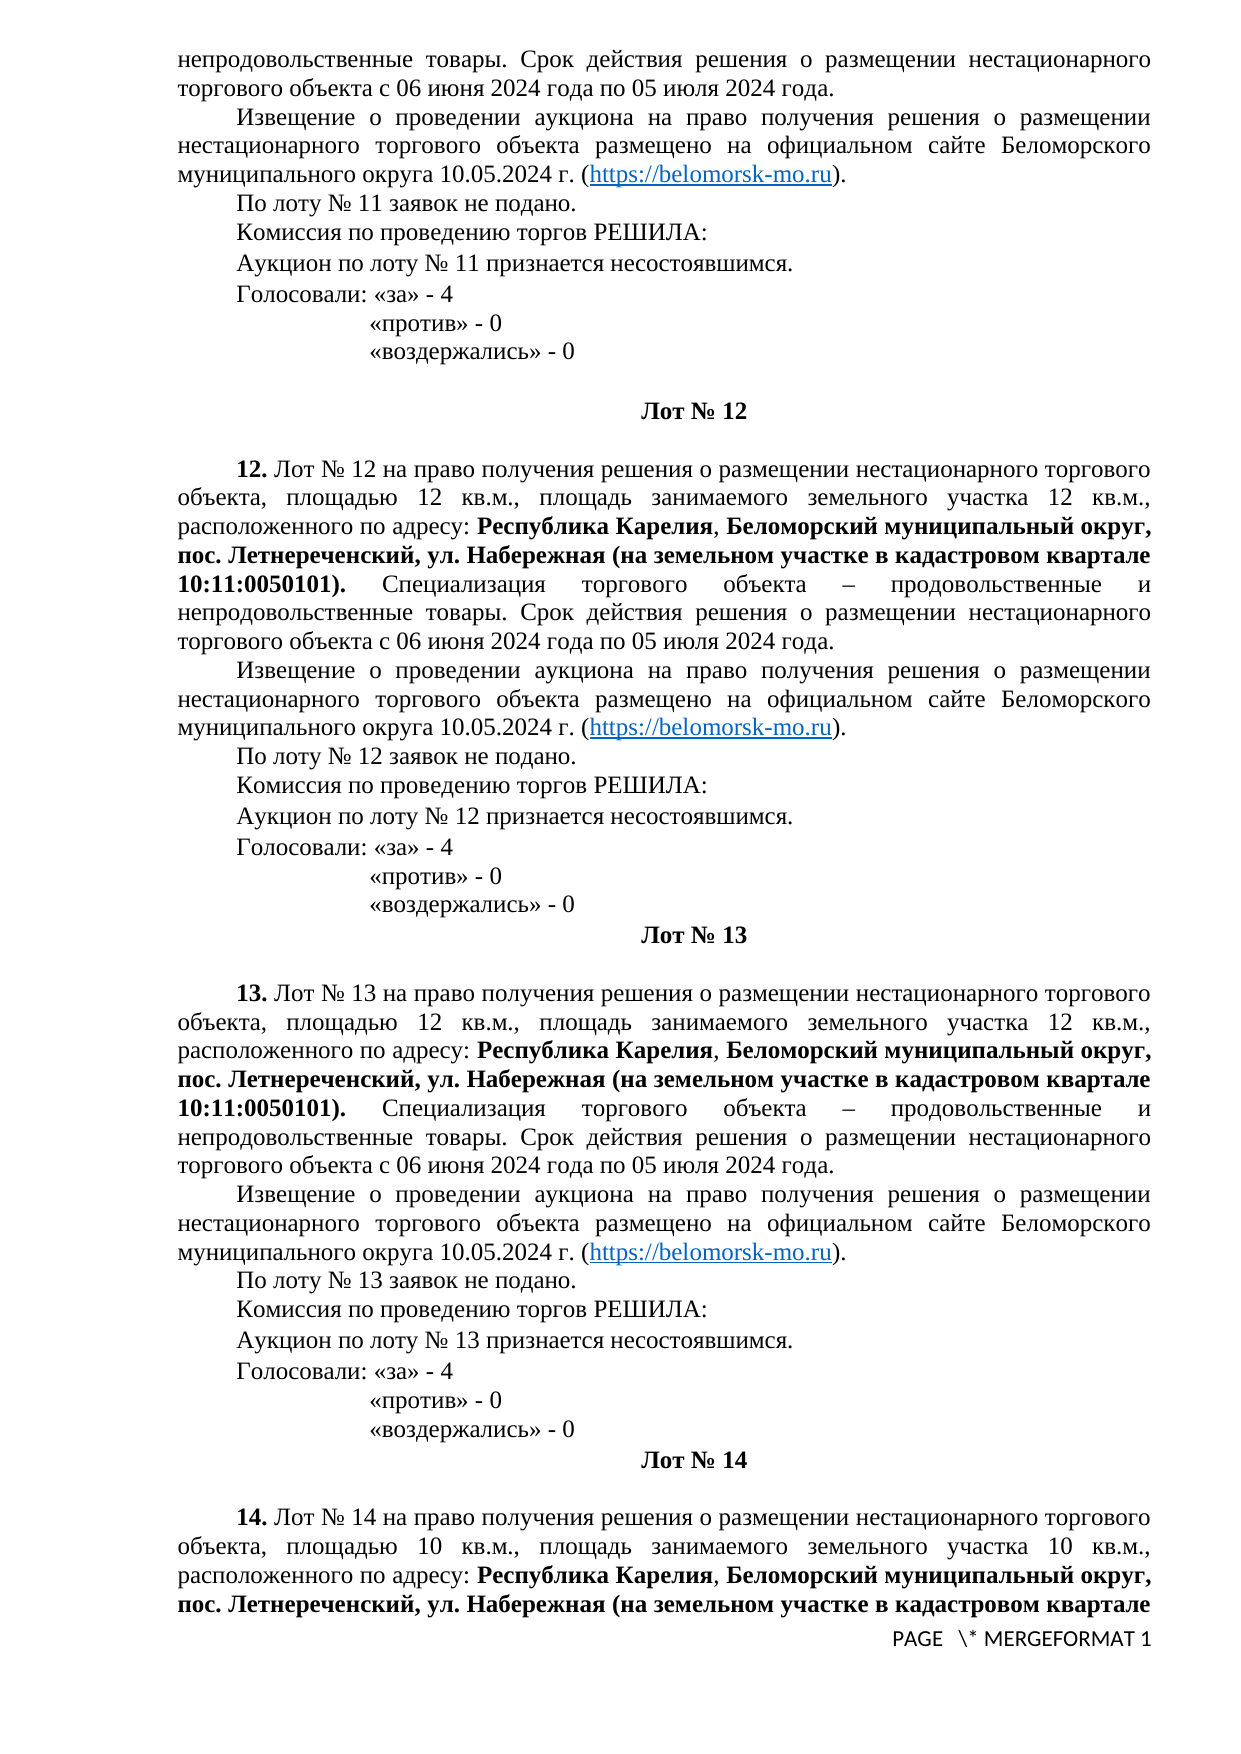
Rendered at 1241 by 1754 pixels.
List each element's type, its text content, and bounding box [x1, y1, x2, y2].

text Аукцион по лоту № 12 признается несостоявшимся. [177, 801, 1152, 830]
subtitle Лот № 14 [177, 1445, 1152, 1474]
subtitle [177, 44, 1152, 102]
text Комиссия по проведению торгов РЕШИЛА: [177, 770, 1152, 799]
subtitle По лоту № 11 заявок не подано. [177, 188, 1152, 217]
subtitle Лот № 13 [177, 921, 1152, 949]
list «воздержались» - 0 [236, 889, 1152, 918]
list «воздержались» - 0 [236, 1414, 1152, 1443]
text Аукцион по лоту № 13 признается несостоявшимся. [177, 1325, 1152, 1354]
subtitle По лоту № 13 заявок не подано. [177, 1266, 1152, 1294]
text Голосовали: «за» - 4 [177, 279, 1152, 308]
text Комиссия по проведению торгов РЕШИЛА: [177, 217, 1152, 246]
subtitle 13. Лот № 13 на право получения решения о размещении нестационарного торгового объекта, площадью 12 кв.м., площадь занимаемого земельного участка 12 кв.м., расположенного по адресу: Республика Карелия, Беломорский муниципальный округ, пос. Летнереченский, ул. Набережная (на земельном участке в кадастровом квартале 10:11:0050101). Специализация торгового объекта – продовольственные и непродовольственные товары. Срок действия решения о размещении нестационарного торгового объекта с 06 июня 2024 года по 05 июля 2024 года. [177, 978, 1152, 1179]
subtitle По лоту № 12 заявок не подано. [177, 741, 1152, 770]
subtitle Лот № 12 [177, 396, 1152, 425]
text Голосовали: «за» - 4 [177, 832, 1152, 861]
text «против» - 0 [177, 861, 1152, 889]
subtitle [177, 1502, 1152, 1617]
text Комиссия по проведению торгов РЕШИЛА: [177, 1294, 1152, 1323]
text «против» - 0 [177, 308, 1152, 336]
list «воздержались» - 0 [236, 336, 1152, 365]
subtitle 12. Лот № 12 на право получения решения о размещении нестационарного торгового объекта, площадью 12 кв.м., площадь занимаемого земельного участка 12 кв.м., расположенного по адресу: Республика Карелия, Беломорский муниципальный округ, пос. Летнереченский, ул. Набережная (на земельном участке в кадастровом квартале 10:11:0050101). Специализация торгового объекта – продовольственные и непродовольственные товары. Срок действия решения о размещении нестационарного торгового объекта с 06 июня 2024 года по 05 июля 2024 года. [177, 454, 1152, 655]
text Голосовали: «за» - 4 [177, 1356, 1152, 1385]
text «против» - 0 [177, 1385, 1152, 1414]
text Аукцион по лоту № 11 признается несостоявшимся. [177, 248, 1152, 277]
